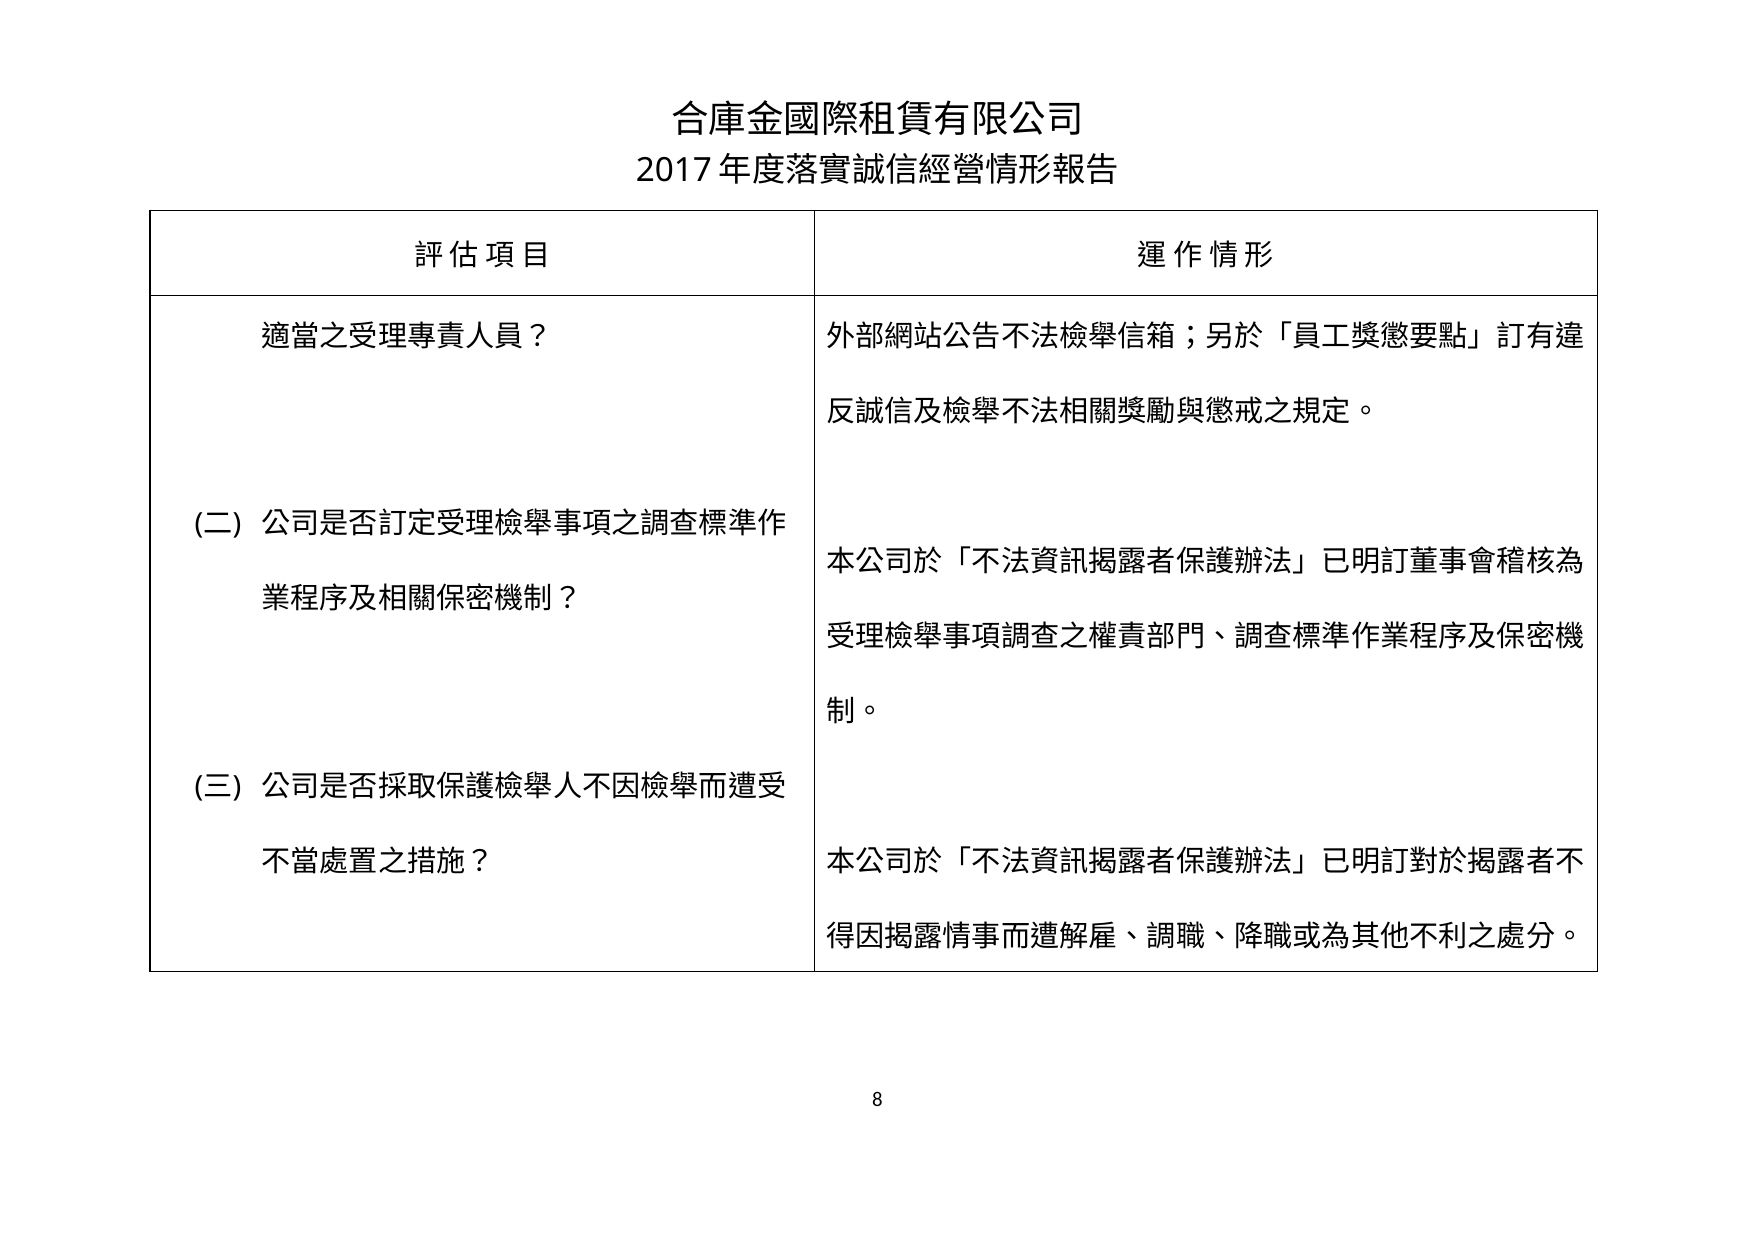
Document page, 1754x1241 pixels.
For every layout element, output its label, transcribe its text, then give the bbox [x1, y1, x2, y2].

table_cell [815, 296, 1597, 971]
table_header 運 作 情 形 [815, 211, 1597, 295]
table_header 評 估 項 目 [151, 211, 814, 295]
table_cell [151, 296, 814, 971]
